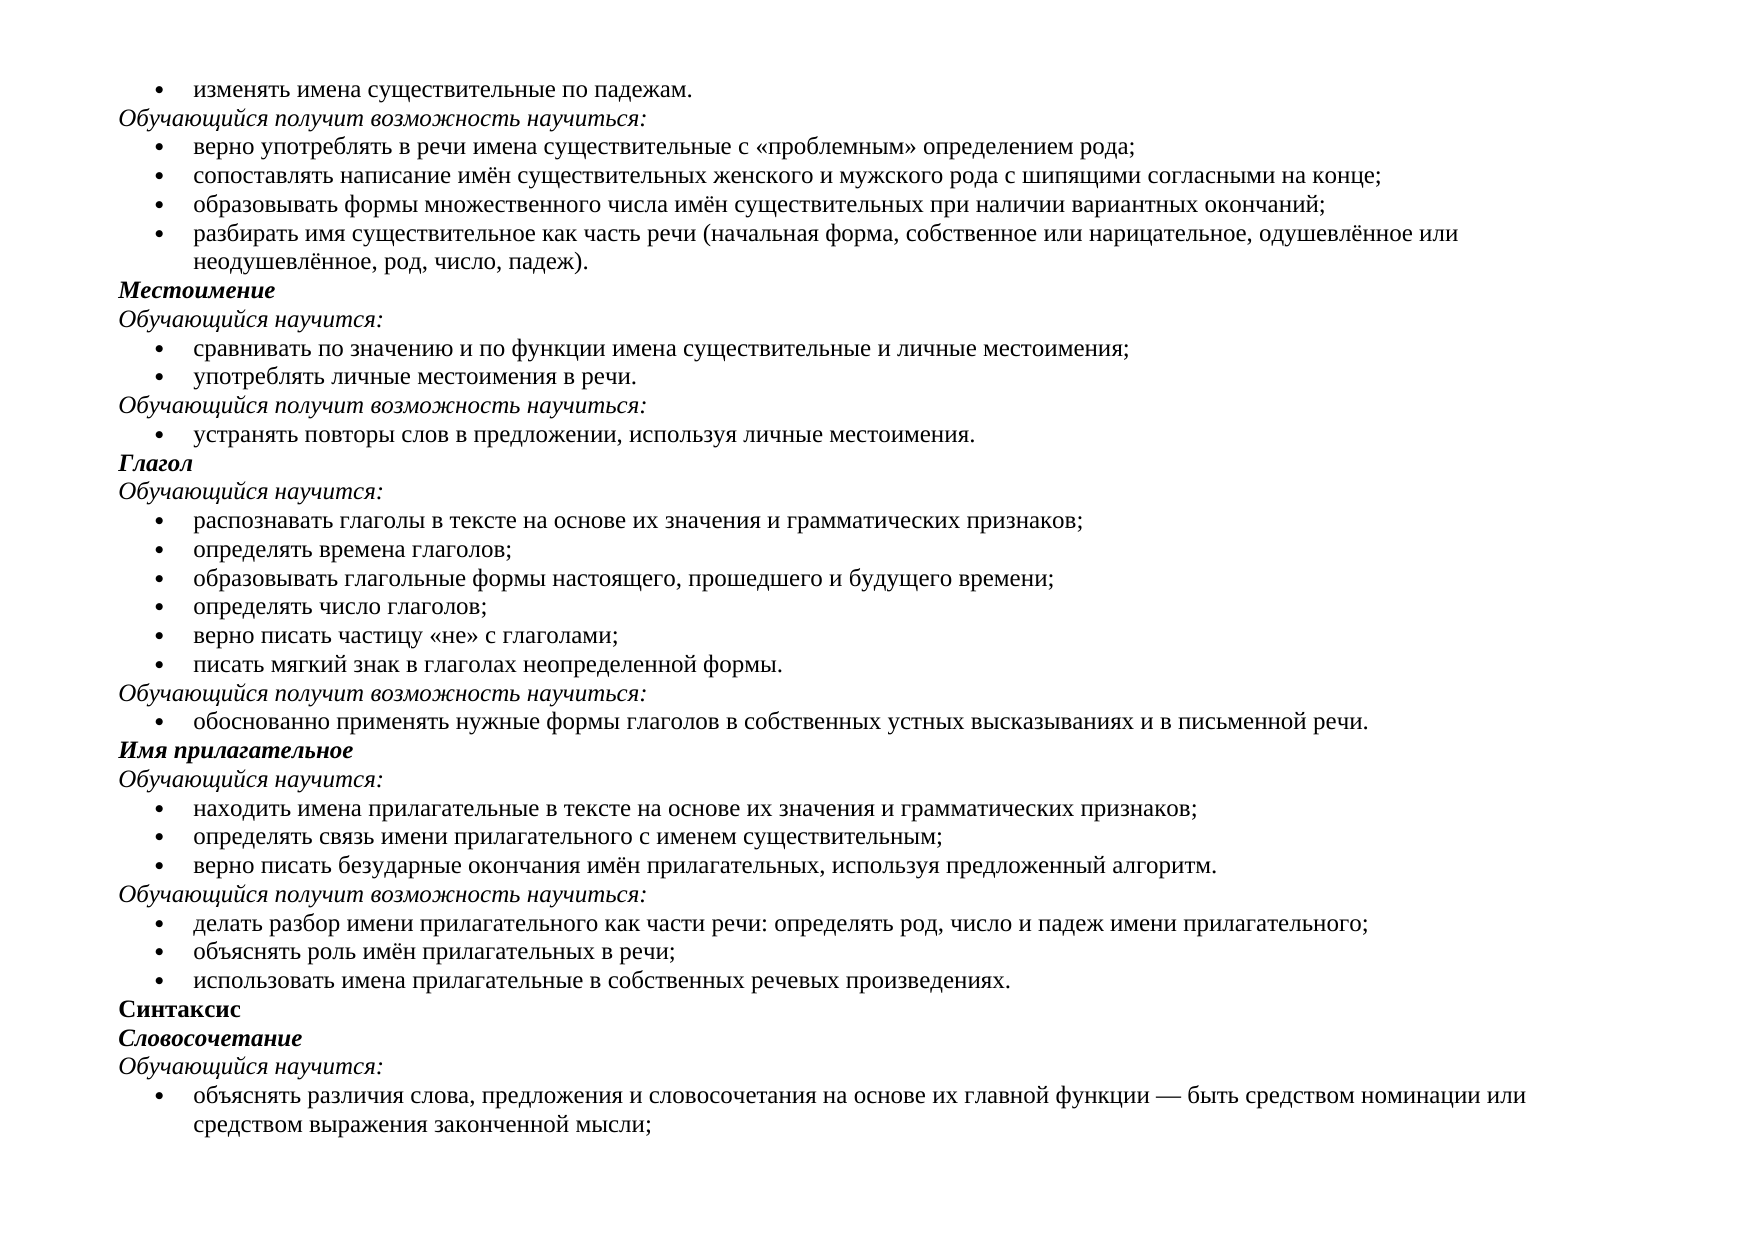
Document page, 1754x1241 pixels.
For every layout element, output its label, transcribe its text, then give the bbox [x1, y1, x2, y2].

text Обучающийся получит возможность научиться: [118, 678, 1636, 706]
list сравнивать по значению и по функции имена существительные и личные местоимения; [156, 333, 1636, 361]
list верно писать безударные окончания имён прилагательных, используя предложенный алгоритм. [156, 850, 1636, 879]
list изменять имена существительные по падежам. [156, 74, 1636, 103]
text Обучающийся научится: [118, 764, 1636, 793]
list сопоставлять написание имён существительных женского и мужского рода с шипящими согласными на конце; [156, 160, 1636, 189]
list распознавать глаголы в тексте на основе их значения и грамматических признаков; [156, 505, 1636, 534]
list определять времена глаголов; [156, 534, 1636, 563]
text Местоимение [118, 275, 1636, 304]
list устранять повторы слов в предложении, используя личные местоимения. [156, 419, 1636, 448]
text Обучающийся научится: [118, 476, 1636, 505]
text Глагол [118, 448, 1636, 476]
text Имя прилагательное [118, 735, 1636, 764]
text Обучающийся научится: [118, 304, 1636, 333]
text Обучающийся получит возможность научиться: [118, 879, 1636, 908]
list верно писать частицу «не» с глаголами; [156, 620, 1636, 649]
text Обучающийся научится: [118, 1051, 1636, 1080]
text Обучающийся получит возможность научиться: [118, 390, 1636, 419]
list обоснованно применять нужные формы глаголов в собственных устных высказываниях и в письменной речи. [156, 706, 1636, 735]
list писать мягкий знак в глаголах неопределенной формы. [156, 649, 1636, 678]
list использовать имена прилагательные в собственных речевых произведениях. [156, 965, 1636, 994]
text Синтаксис [118, 994, 1636, 1023]
list объяснять различия слова, предложения и словосочетания на основе их главной функции — быть средством номинации или средством выражения законченной мысли; [156, 1080, 1636, 1138]
list образовывать глагольные формы настоящего, прошедшего и будущего времени; [156, 563, 1636, 591]
list определять число глаголов; [156, 591, 1636, 620]
list образовывать формы множественного числа имён существительных при наличии вариантных окончаний; [156, 189, 1636, 218]
list определять связь имени прилагательного с именем существительным; [156, 821, 1636, 850]
list разбирать имя существительное как часть речи (начальная форма, собственное или нарицательное, одушевлённое или неодушевлённое, род, число, падеж). [156, 218, 1636, 275]
text Словосочетание [118, 1023, 1636, 1051]
list верно употреблять в речи имена существительные с «проблемным» определением рода; [156, 131, 1636, 160]
list находить имена прилагательные в тексте на основе их значения и грамматических признаков; [156, 793, 1636, 821]
text Обучающийся получит возможность научиться: [118, 103, 1636, 131]
list употреблять личные местоимения в речи. [156, 361, 1636, 390]
list объяснять роль имён прилагательных в речи; [156, 936, 1636, 965]
list делать разбор имени прилагательного как части речи: определять род, число и падеж имени прилагательного; [156, 908, 1636, 936]
